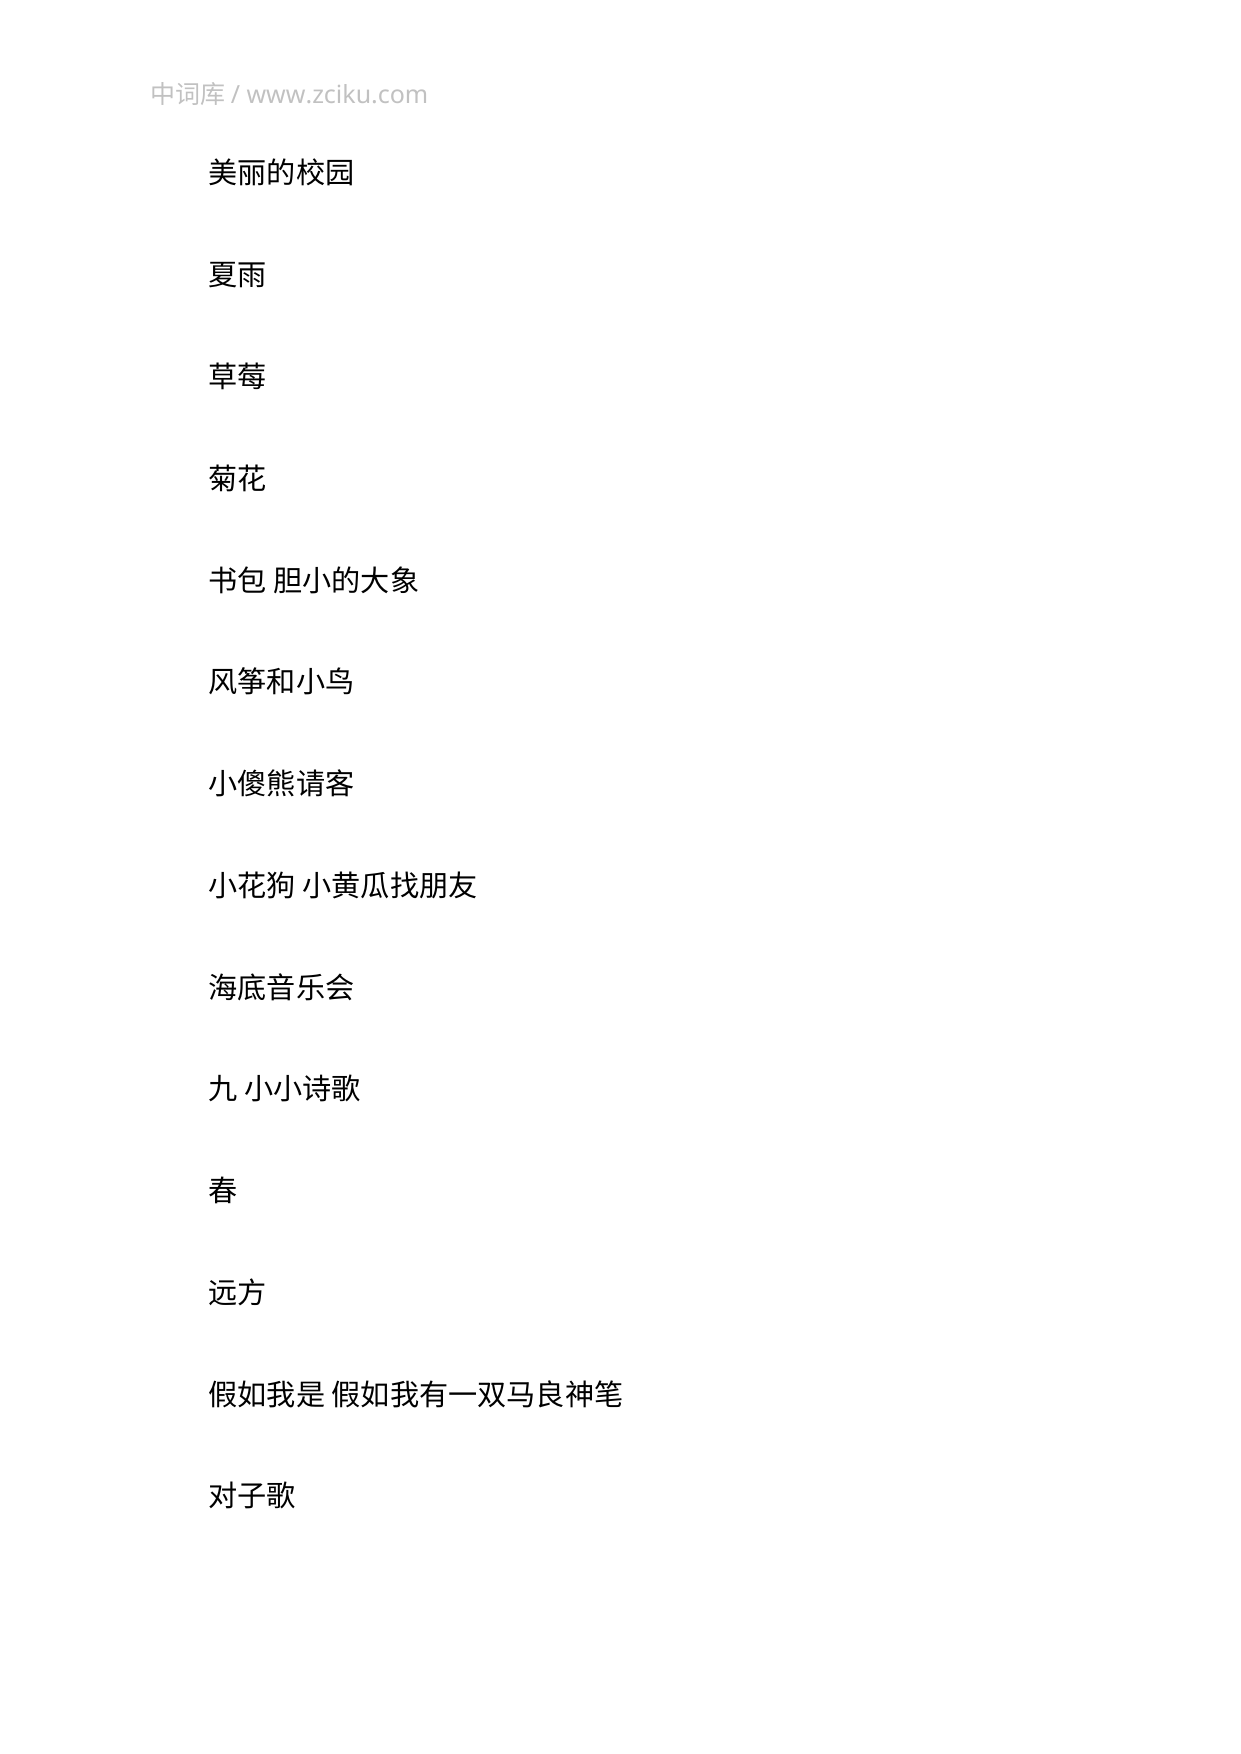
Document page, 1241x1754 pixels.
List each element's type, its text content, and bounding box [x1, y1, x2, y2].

text 小傻熊请客 [150, 761, 1090, 803]
text 春 [150, 1168, 1090, 1210]
text 海底音乐会 [150, 964, 1090, 1006]
text 假如我是 假如我有一双马良神笔 [150, 1371, 1090, 1413]
text 草莓 [150, 353, 1090, 396]
text 九 小小诗歌 [150, 1066, 1090, 1108]
text 远方 [150, 1269, 1090, 1312]
text 菊花 [150, 455, 1090, 498]
text 风筝和小鸟 [150, 659, 1090, 701]
text 书包 胆小的大象 [150, 557, 1090, 599]
text 夏雨 [150, 252, 1090, 294]
text 小花狗 小黄瓜找朋友 [150, 862, 1090, 905]
text 对子歌 [150, 1473, 1090, 1515]
text 美丽的校园 [150, 150, 1090, 192]
